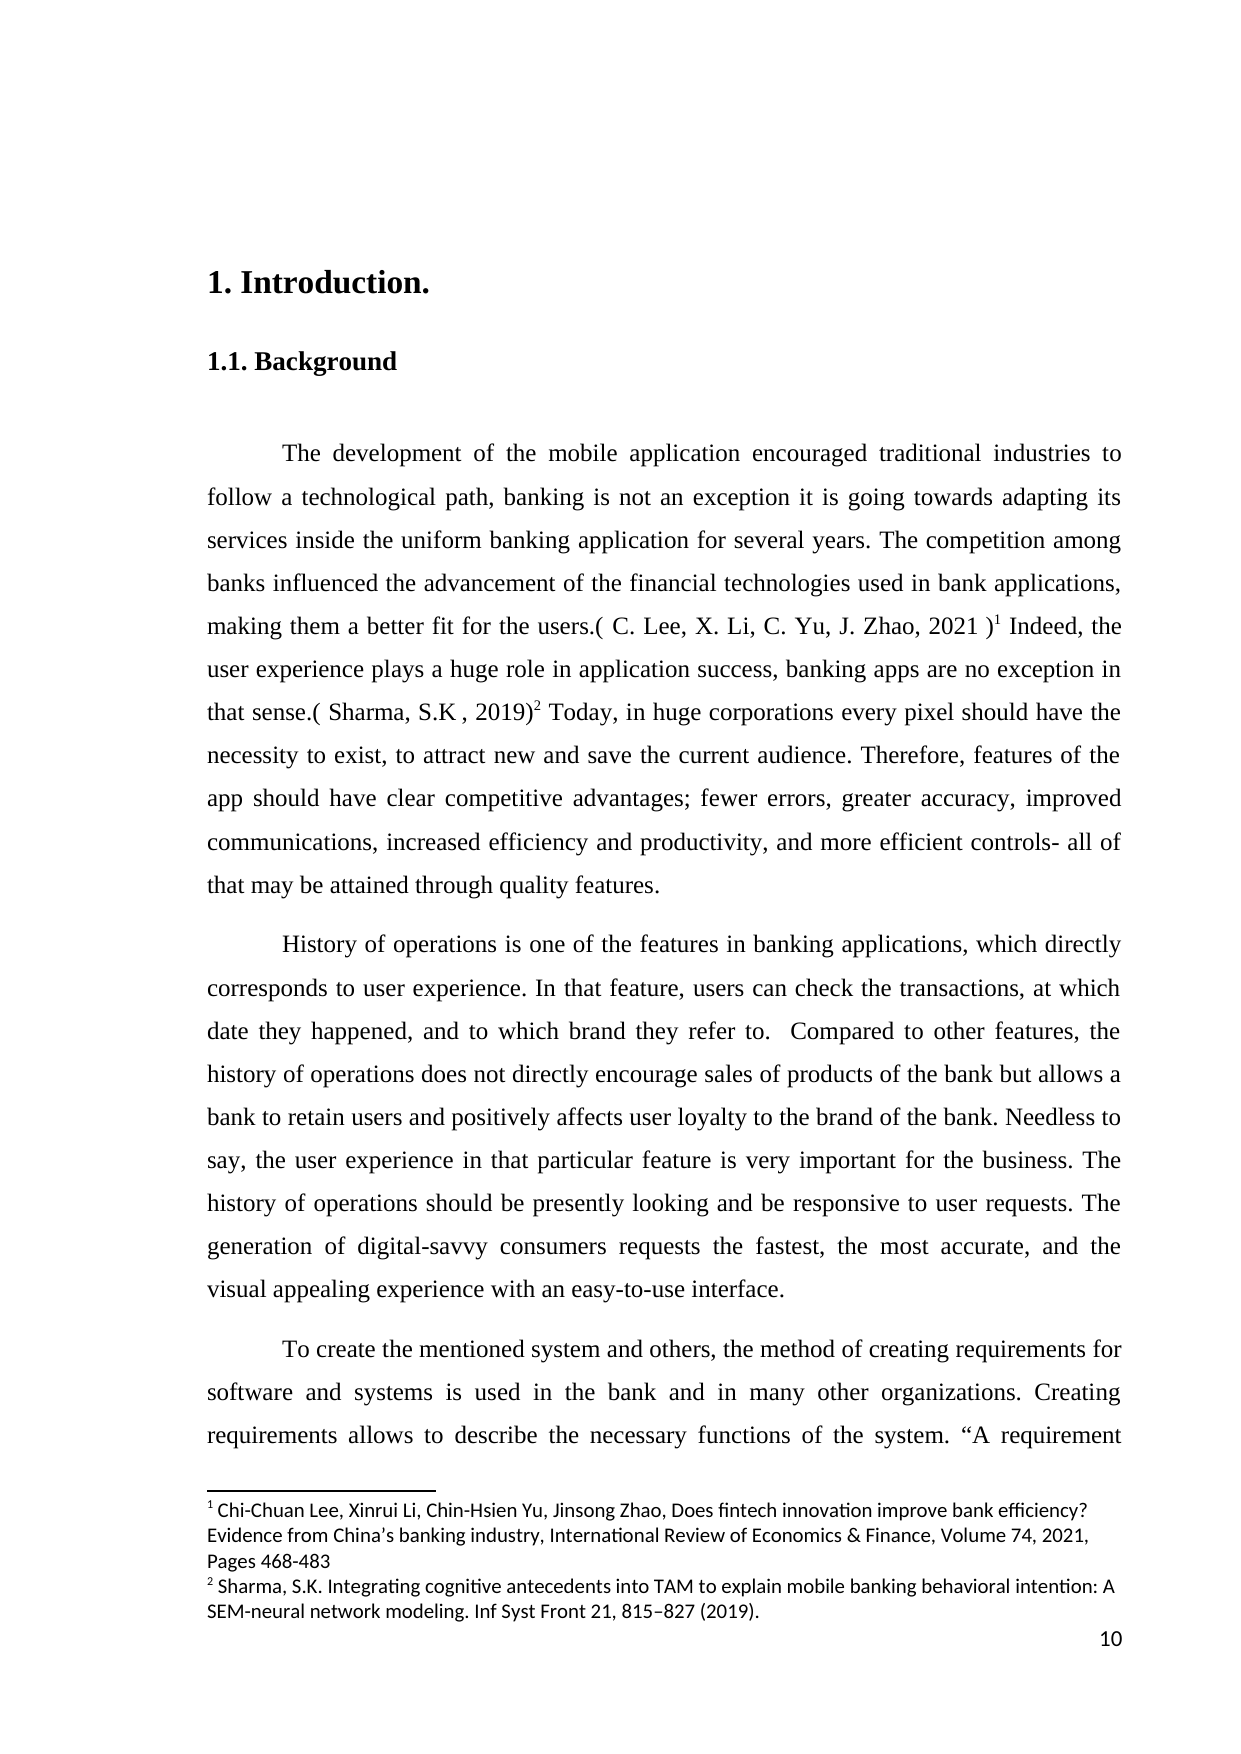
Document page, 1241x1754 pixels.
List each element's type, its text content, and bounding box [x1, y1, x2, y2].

subtitle 1.1. Background [207, 345, 1122, 376]
subtitle 1. Introduction. [207, 262, 1122, 300]
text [207, 1334, 1122, 1449]
text History of operations is one of the features in banking applications, which directly corresponds to user experience. In that feature, users can check the transactions, at which date they happened, and to which brand they refer to. Compared to other features, the history of operations does not directly encourage sales of products of the bank but allows a bank to retain users and positively affects user loyalty to the brand of the bank. Needless to say, the user experience in that particular feature is very important for the business. The history of operations should be presently looking and be responsive to user requests. The generation of digital-savvy consumers requests the fastest, the most accurate, and the visual appealing experience with an easy-to-use interface. [207, 929, 1122, 1303]
text The development of the mobile application encouraged traditional industries to follow a technological path, banking is not an exception it is going towards adapting its services inside the uniform banking application for several years. The competition among banks influenced the advancement of the financial technologies used in bank applications, making them a better fit for the users.( C. Lee, X. Li, C. Yu, J. Zhao, 2021 ) Indeed, the user experience plays a huge role in application success, banking apps are no exception in that sense.( Sharma, S.K , 2019) Today, in huge corporations every pixel should have the necessity to exist, to attract new and save the current audience. Therefore, features of the app should have clear competitive advantages; fewer errors, greater accuracy, improved communications, increased efficiency and productivity, and more efficient controls- all of that may be attained through quality features. [207, 438, 1122, 898]
